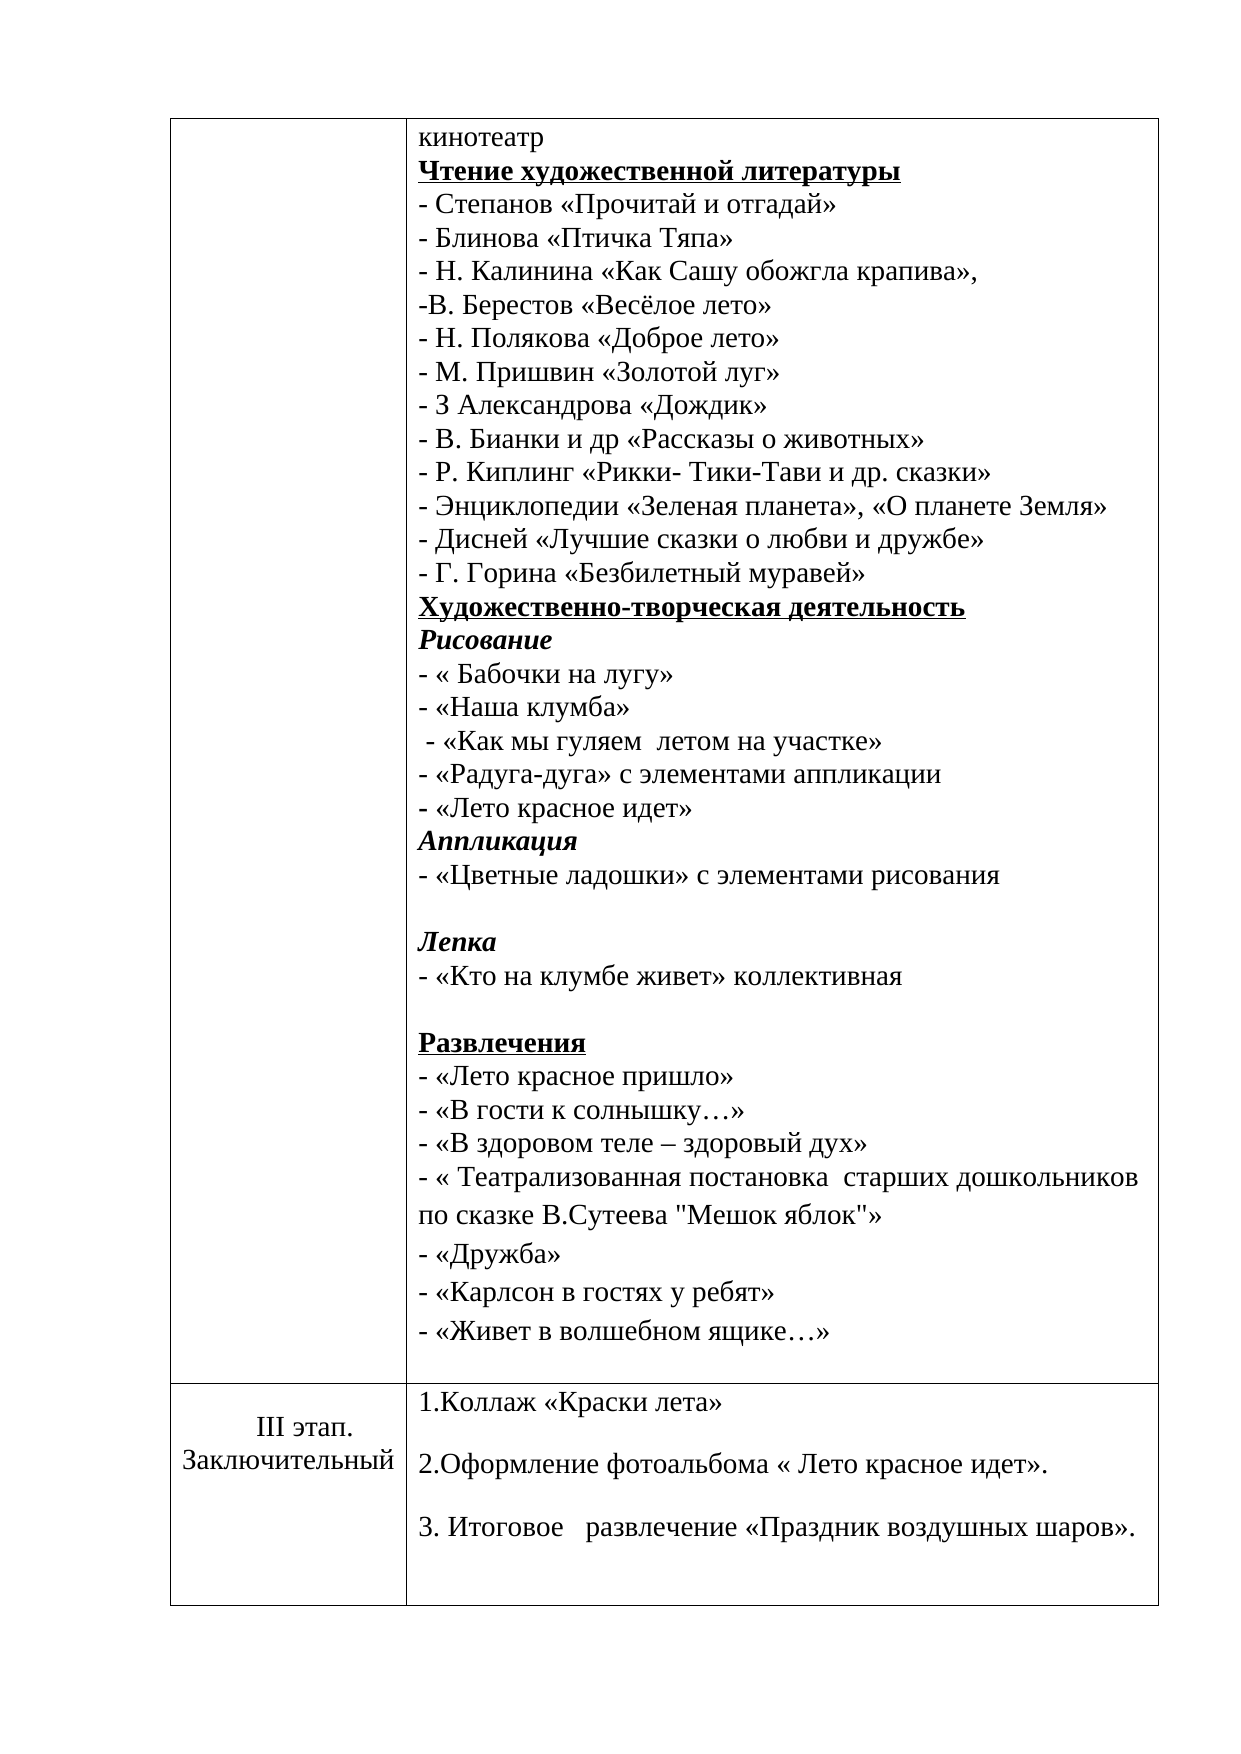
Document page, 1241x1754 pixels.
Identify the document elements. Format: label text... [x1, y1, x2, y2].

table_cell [171, 119, 406, 1383]
table_cell 1.Коллаж «Краски лета» 2.Оформление фотоальбома « Лето красное идет». 3. Итоговое развлечение «Праздник воздушных шаров». [407, 1384, 1158, 1605]
table_cell III этап. Заключительный [171, 1384, 406, 1605]
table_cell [407, 119, 1158, 1383]
